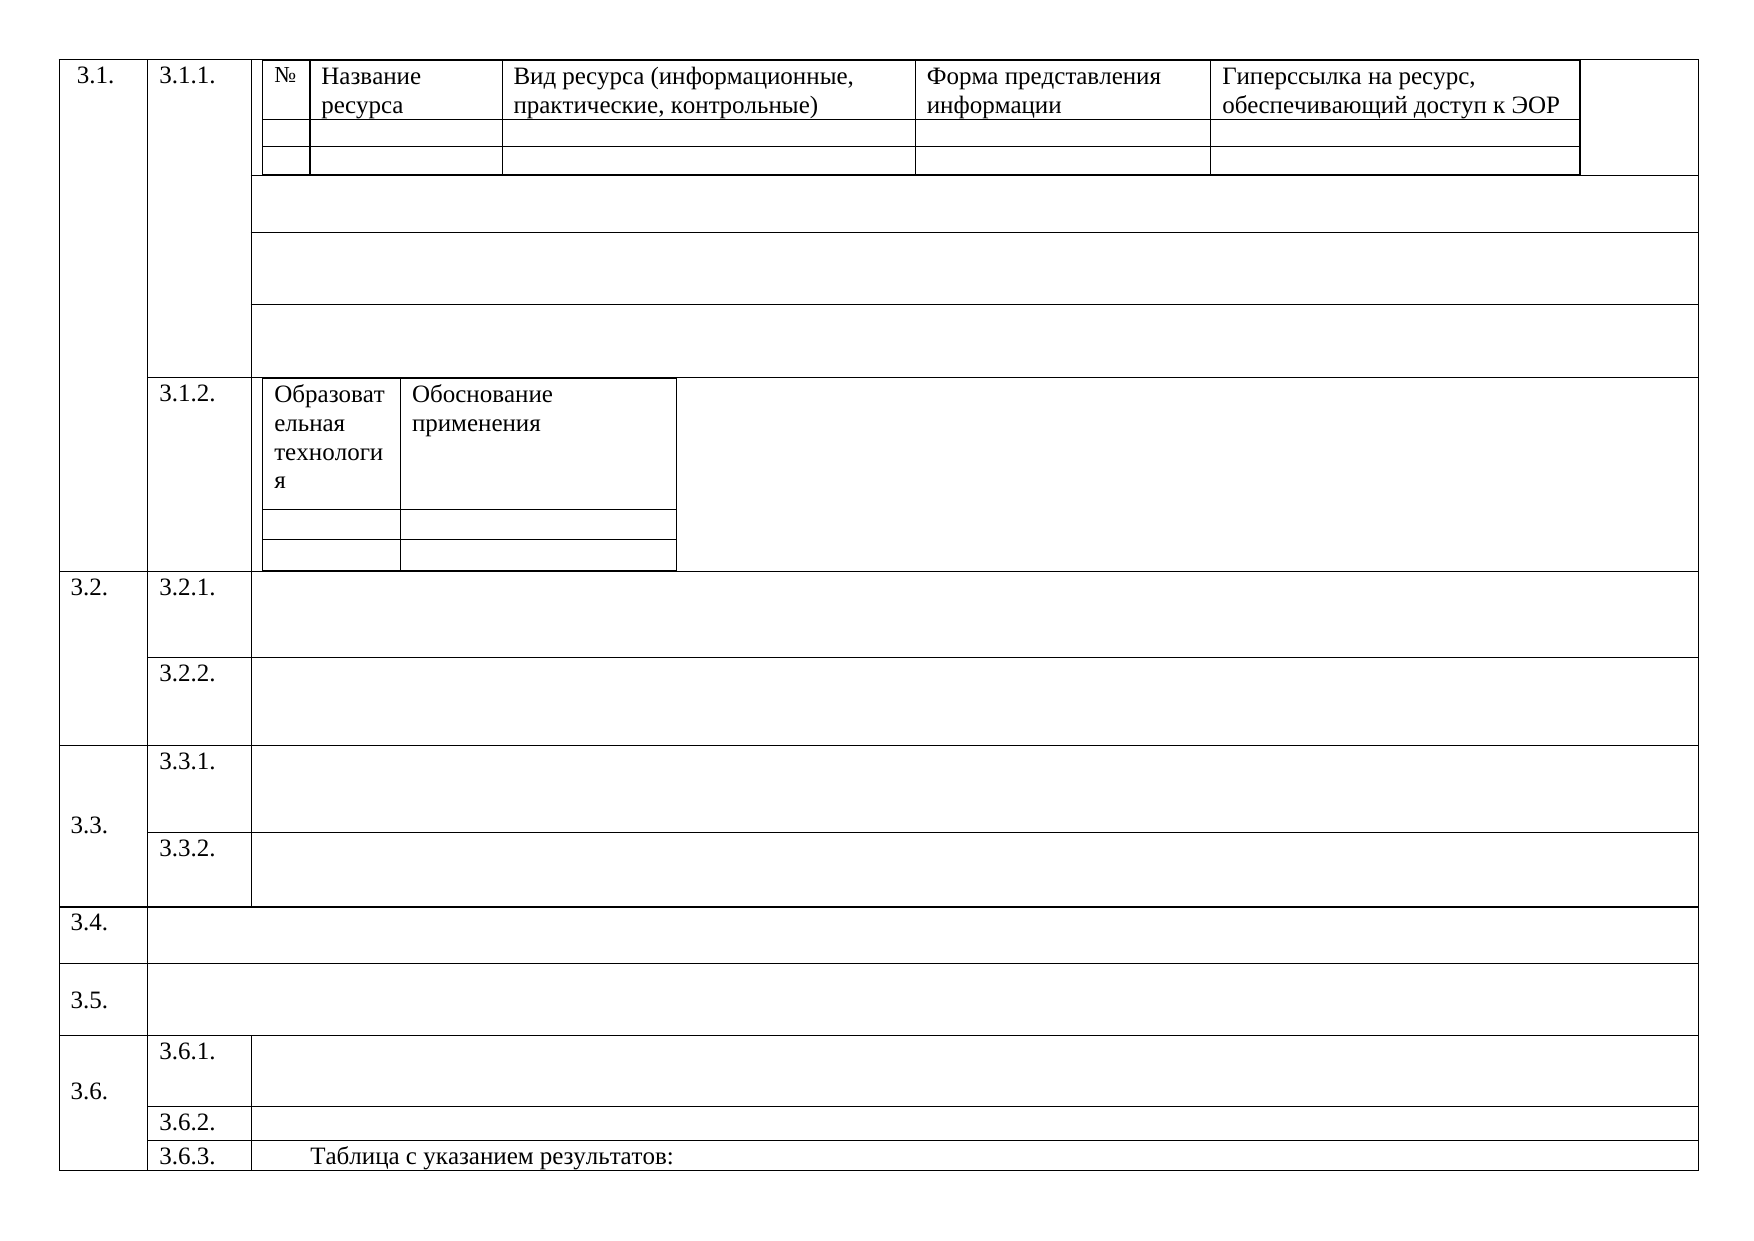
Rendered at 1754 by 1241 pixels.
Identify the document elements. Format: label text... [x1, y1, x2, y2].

table_cell [401, 540, 676, 570]
table_cell 3.3.2. [148, 833, 251, 906]
table_cell [503, 61, 915, 119]
table_cell 3.6. [60, 1036, 147, 1170]
table_cell [252, 378, 262, 571]
table_cell 3.2.2. [148, 658, 251, 745]
table_cell [916, 147, 1210, 174]
table_cell [263, 120, 309, 146]
table_cell [916, 120, 1210, 146]
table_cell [252, 1141, 1698, 1170]
table_cell [401, 510, 676, 539]
table_cell [1211, 61, 1579, 119]
table_cell [252, 305, 1698, 377]
table_cell 3.2. [60, 572, 147, 745]
table_cell [252, 746, 1698, 832]
table_cell [916, 61, 1210, 119]
table_cell 3.6.1. [148, 1036, 251, 1106]
table_cell 3.6.3. [148, 1141, 251, 1170]
table_cell 3.6.2. [148, 1107, 251, 1140]
table_cell [677, 378, 1698, 571]
table_cell [252, 1107, 1698, 1140]
table_cell 3.4. [60, 908, 147, 963]
table_cell [252, 60, 262, 174]
table_cell [1211, 147, 1579, 174]
table_cell [252, 233, 1698, 304]
table_cell [311, 61, 502, 119]
table_cell [311, 120, 502, 146]
table_cell [263, 379, 400, 509]
table_cell [252, 176, 1698, 232]
table_cell 3.1. [60, 60, 147, 571]
table_cell [311, 147, 502, 174]
table_cell [263, 540, 400, 570]
table_cell [263, 61, 309, 119]
table_cell [148, 908, 1698, 963]
table_cell [252, 1036, 1698, 1106]
table_cell [263, 510, 400, 539]
table_cell [252, 833, 1698, 906]
table_cell 3.2.1. [148, 572, 251, 657]
table_cell [252, 572, 1698, 657]
table_cell [252, 658, 1698, 745]
table_cell 3.5. [60, 964, 147, 1035]
table_cell [1581, 60, 1698, 174]
table_cell 3.1.1. [148, 60, 251, 377]
table_cell [401, 379, 676, 509]
table_cell 3.3.1. [148, 746, 251, 832]
table_cell [503, 147, 915, 174]
table_cell [263, 147, 309, 174]
table_cell 3.3. [60, 746, 147, 906]
table_cell [1211, 120, 1579, 146]
table_cell [148, 964, 1698, 1035]
table_cell 3.1.2. [148, 378, 251, 571]
table_cell [503, 120, 915, 146]
